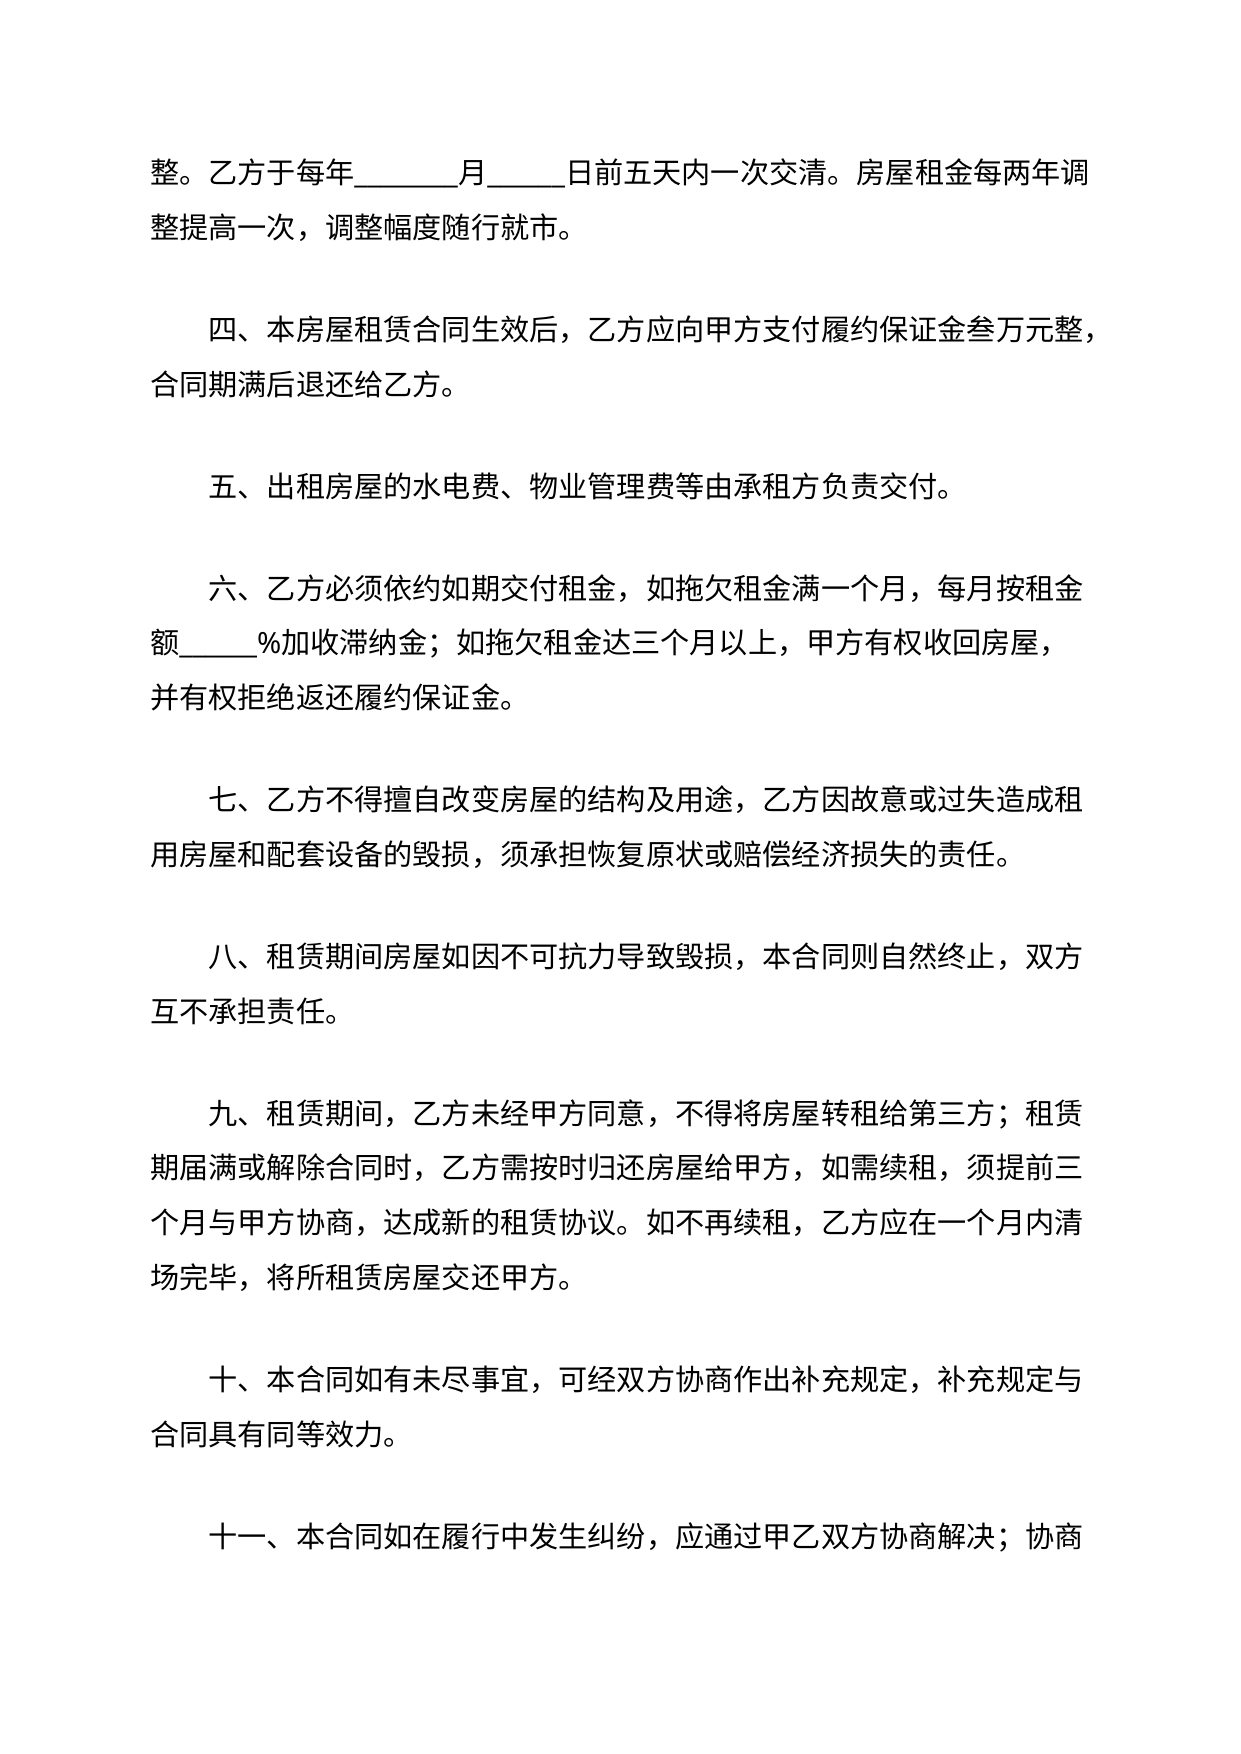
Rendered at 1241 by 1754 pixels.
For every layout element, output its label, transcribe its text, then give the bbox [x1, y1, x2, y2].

text 八、租赁期间房屋如因不可抗力导致毁损，本合同则自然终止，双方互不承担责任。 [150, 933, 1090, 1031]
text 五、出租房屋的水电费、物业管理费等由承租方负责交付。 [150, 463, 1090, 506]
text 十、本合同如有未尽事宜，可经双方协商作出补充规定，补充规定与合同具有同等效力。 [150, 1357, 1090, 1454]
text 七、乙方不得擅自改变房屋的结构及用途，乙方因故意或过失造成租用房屋和配套设备的毁损，须承担恢复原状或赔偿经济损失的责任。 [150, 777, 1090, 874]
text 六、乙方必须依约如期交付租金，如拖欠租金满一个月，每月按租金额______%加收滞纳金；如拖欠租金达三个月以上，甲方有权收回房屋，并有权拒绝返还履约保证金。 [150, 565, 1090, 717]
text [150, 1513, 1090, 1556]
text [150, 150, 1090, 247]
text 四、本房屋租赁合同生效后，乙方应向甲方支付履约保证金叁万元整，合同期满后退还给乙方。 [150, 307, 1090, 404]
text 九、租赁期间，乙方未经甲方同意，不得将房屋转租给第三方；租赁期届满或解除合同时，乙方需按时归还房屋给甲方，如需续租，须提前三个月与甲方协商，达成新的租赁协议。如不再续租，乙方应在一个月内清场完毕，将所租赁房屋交还甲方。 [150, 1090, 1090, 1297]
